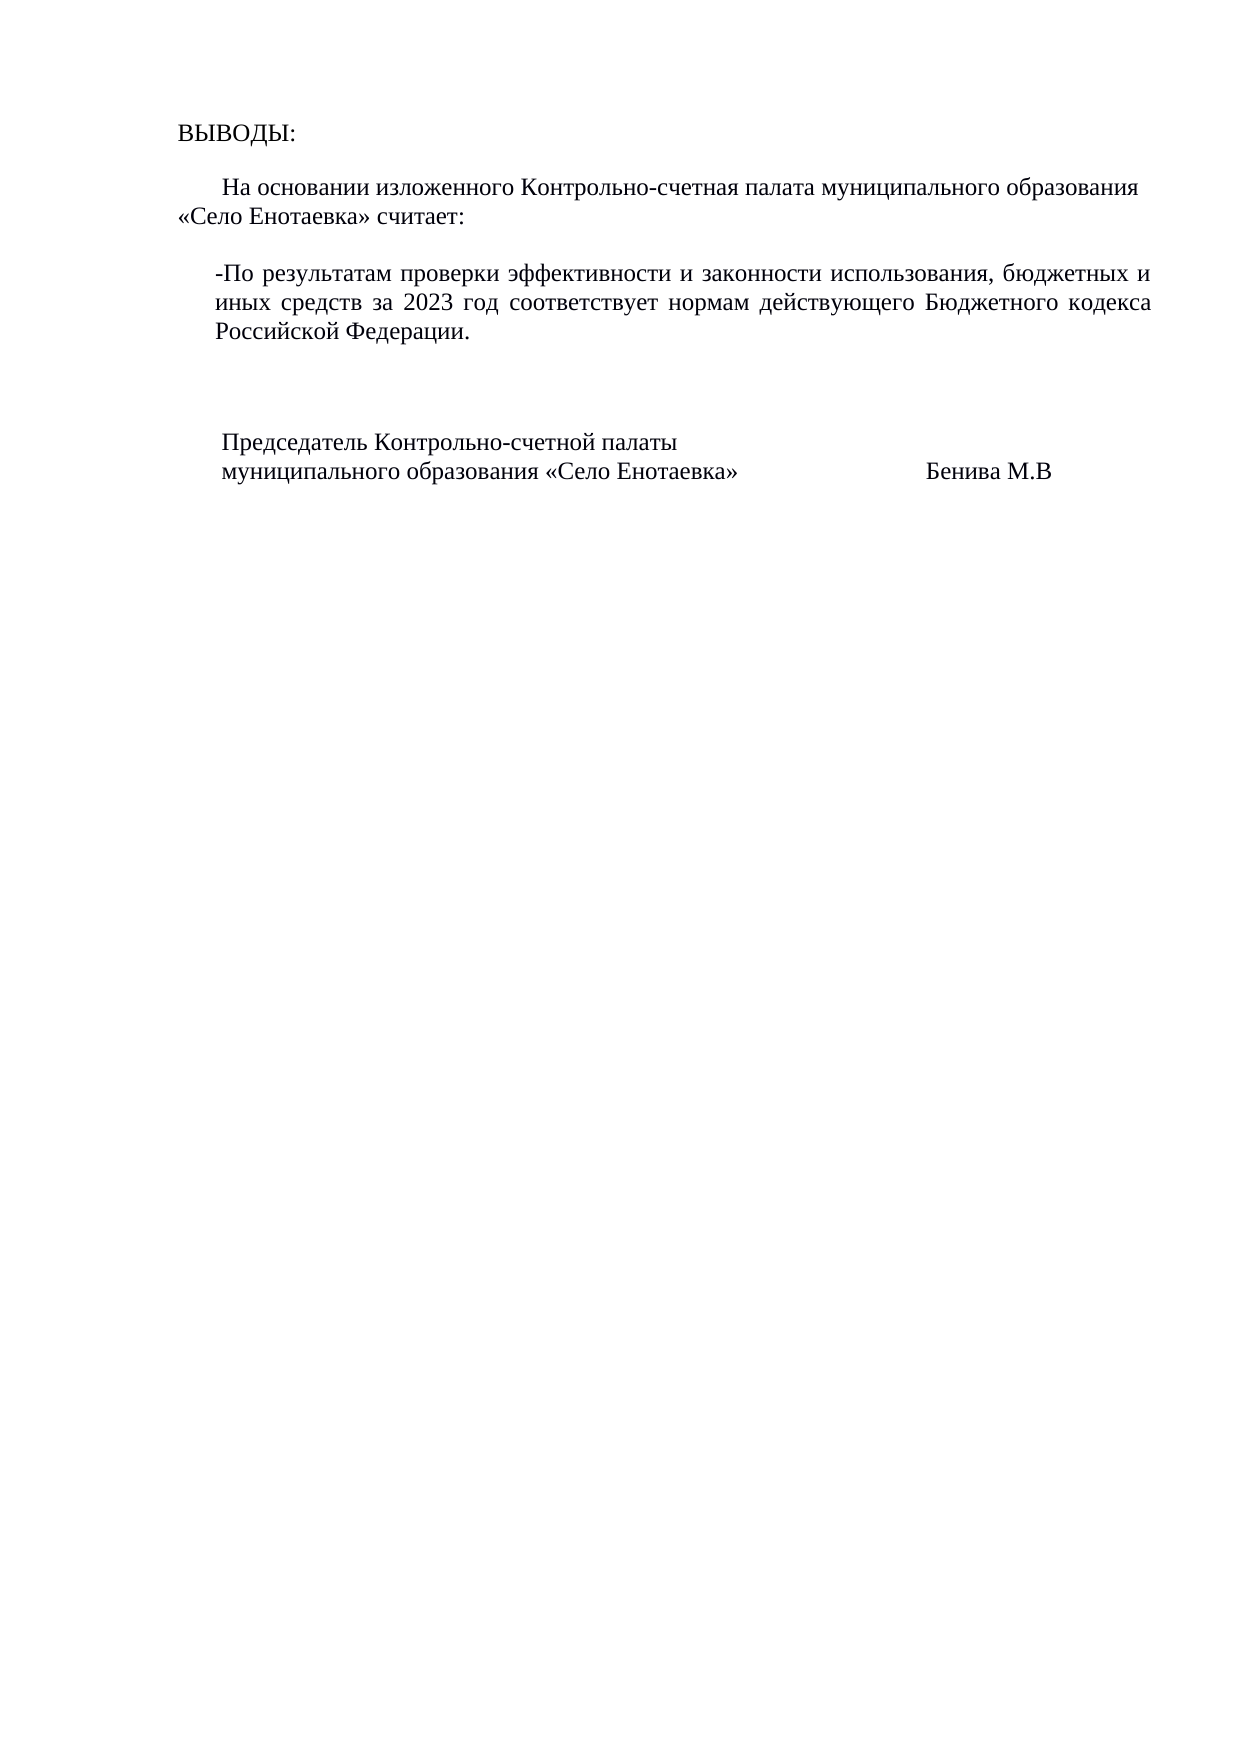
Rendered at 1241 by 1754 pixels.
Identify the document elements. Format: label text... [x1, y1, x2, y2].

text На основании изложенного Контрольно-счетная палата муниципального образования «Село Енотаевка» считает: [177, 172, 1152, 229]
text муниципального образования «Село Енотаевка» Бенива М.В [177, 456, 1152, 484]
text Председатель Контрольно-счетной палаты [177, 427, 1152, 456]
text ВЫВОДЫ: [177, 118, 1152, 147]
text -По результатам проверки эффективности и законности использования, бюджетных и иных средств за 2023 год соответствует нормам действующего Бюджетного кодекса Российской Федерации. [215, 258, 1152, 344]
